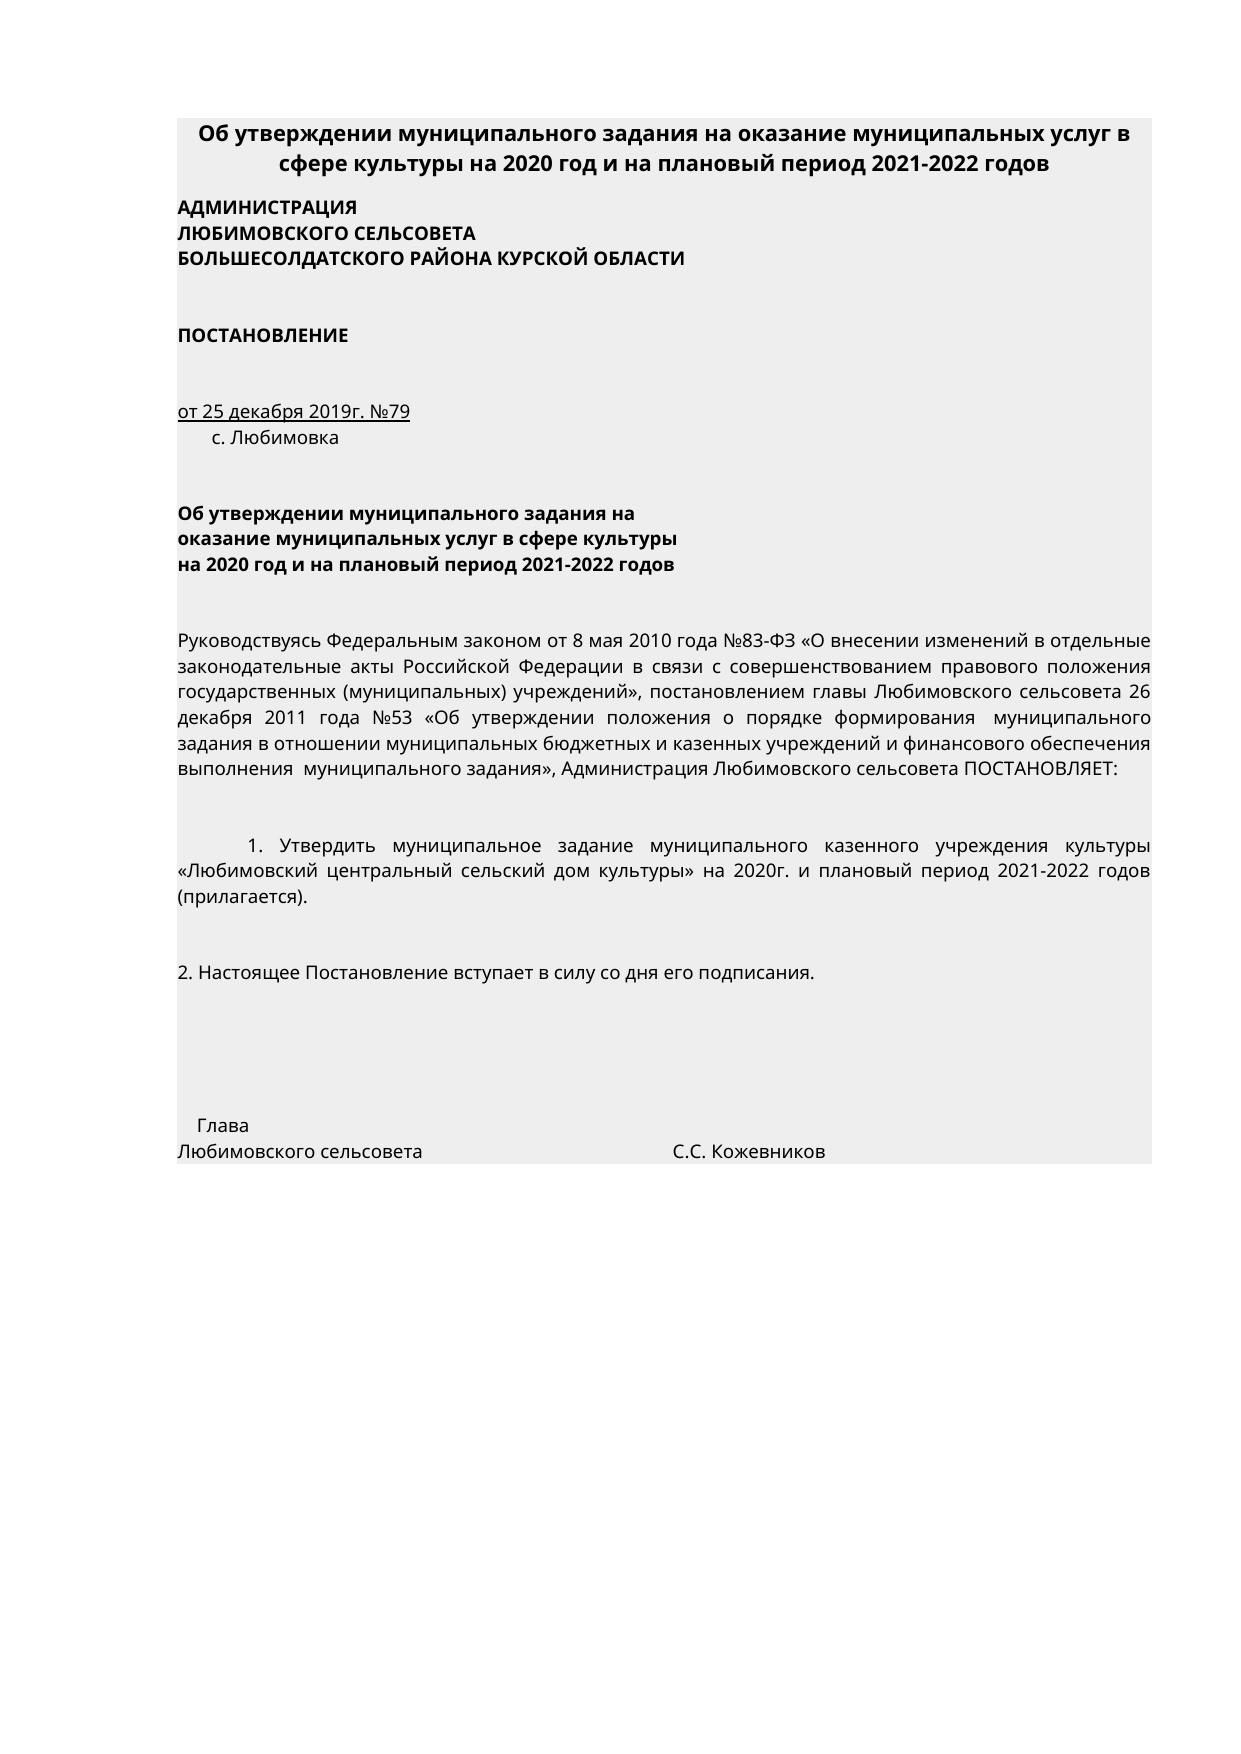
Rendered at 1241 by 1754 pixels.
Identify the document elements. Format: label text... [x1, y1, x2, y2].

text Любимовского сельсовета С.С. Кожевников [177, 1138, 1152, 1164]
text Руководствуясь Федеральным законом от 8 мая 2010 года №83-ФЗ «О внесении изменений в отдельные законодательные акты Российской Федерации в связи с совершенствованием правового положения государственных (муниципальных) учреждений», постановлением главы Любимовского сельсовета 26 декабря 2011 года №53 «Об утверждении положения о порядке формирования муниципального задания в отношении муниципальных бюджетных и казенных учреждений и финансового обеспечения выполнения муниципального задания», Администрация Любимовского сельсовета ПОСТАНОВЛЯЕТ: [177, 628, 1152, 781]
text ПОСТАНОВЛЕНИЕ [177, 322, 1152, 347]
text на 2020 год и на плановый период 2021-2022 годов [177, 551, 1152, 577]
text Об утверждении муниципального задания на оказание муниципальных услуг в сфере культуры на 2020 год и на плановый период 2021-2022 годов [177, 118, 1152, 178]
text 1. Утвердить муниципальное задание муниципального казенного учреждения культуры «Любимовский центральный сельский дом культуры» на 2020г. и плановый период 2021-2022 годов (прилагается). [177, 832, 1152, 908]
text Глава [177, 1113, 1152, 1138]
text 2. Настоящее Постановление вступает в силу со дня его подписания. [177, 959, 1152, 985]
text Об утверждении муниципального задания на [177, 500, 1152, 526]
text оказание муниципальных услуг в сфере культуры [177, 526, 1152, 551]
text от 25 декабря 2019г. №79 [177, 398, 1152, 424]
text ЛЮБИМОВСКОГО СЕЛЬСОВЕТА [177, 220, 1152, 245]
text с. Любимовка [177, 424, 1152, 449]
text АДМИНИСТРАЦИЯ [177, 194, 1152, 220]
text БОЛЬШЕСОЛДАТСКОГО РАЙОНА КУРСКОЙ ОБЛАСТИ [177, 245, 1152, 271]
